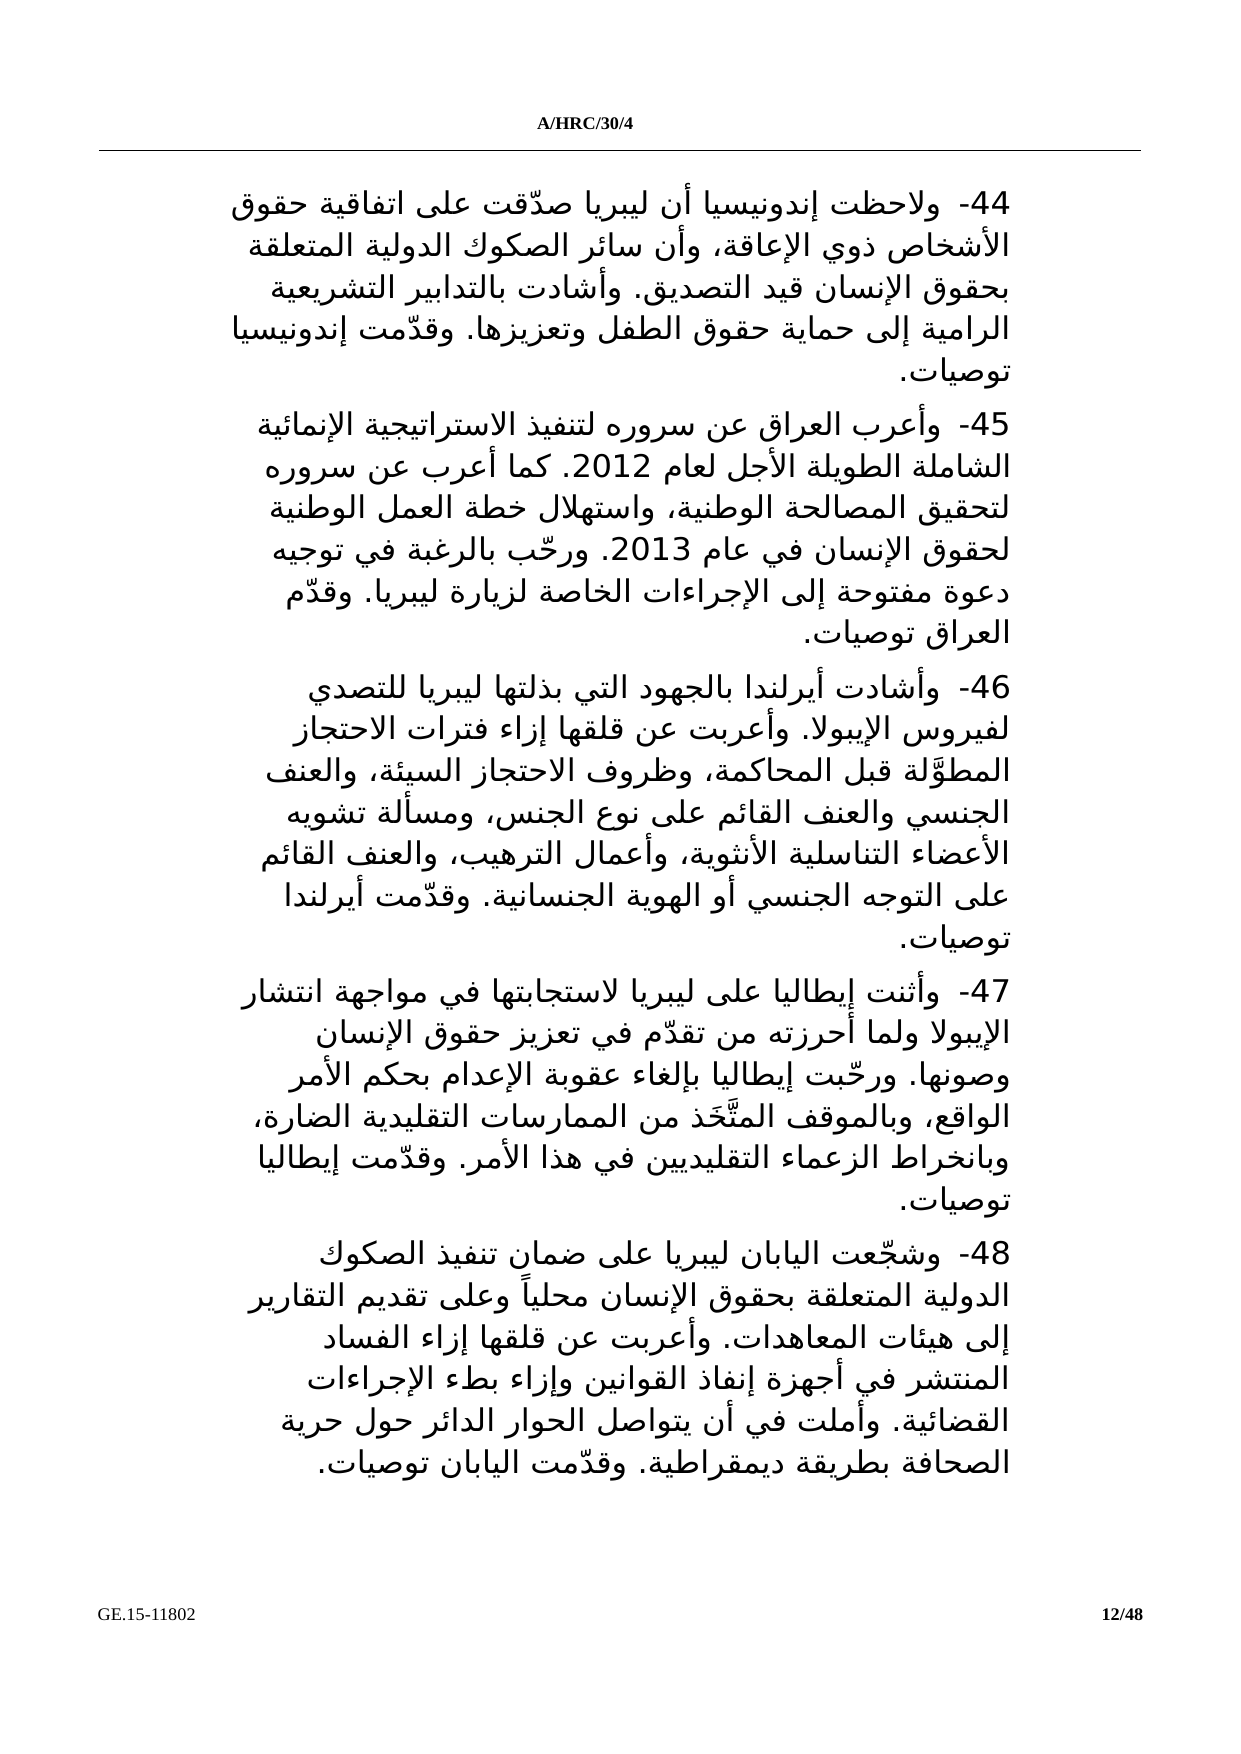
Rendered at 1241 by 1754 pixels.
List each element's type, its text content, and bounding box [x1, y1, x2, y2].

text 46- وأشادت أيرلندا بالجهود التي بذلتها ليبريا للتصدي لفيروس الإيبولا. وأعربت عن قلقها إزاء فترات الاحتجاز المطوَّلة قبل المحاكمة، وظروف الاحتجاز السيئة، والعنف الجنسي والعنف القائم على نوع الجنس، ومسألة تشويه الأعضاء التناسلية الأنثوية، وأعمال الترهيب، والعنف القائم على التوجه الجنسي أو الهوية الجنسانية. وقدّمت أيرلندا توصيات. [229, 665, 1011, 956]
text 47- وأثنت إيطاليا على ليبريا لاستجابتها في مواجهة انتشار الإيبولا ولما أحرزته من تقدّم في تعزيز حقوق الإنسان وصونها. ورحّبت إيطاليا بإلغاء عقوبة الإعدام بحكم الأمر الواقع، وبالموقف المتَّخَذ من الممارسات التقليدية الضارة، وبانخراط الزعماء التقليديين في هذا الأمر. وقدّمت إيطاليا توصيات. [229, 969, 1011, 1219]
text 48- وشجّعت اليابان ليبريا على ضمان تنفيذ الصكوك الدولية المتعلقة بحقوق الإنسان محلياً وعلى تقديم التقارير إلى هيئات المعاهدات. وأعربت عن قلقها إزاء الفساد المنتشر في أجهزة إنفاذ القوانين وإزاء بطء الإجراءات القضائية. وأملت في أن يتواصل الحوار الدائر حول حرية الصحافة بطريقة ديمقراطية. وقدّمت اليابان توصيات. [229, 1231, 1011, 1481]
text 45- وأعرب العراق عن سروره لتنفيذ الاستراتيجية الإنمائية الشاملة الطويلة الأجل لعام 2012. كما أعرب عن سروره لتحقيق المصالحة الوطنية، واستهلال خطة العمل الوطنية لحقوق الإنسان في عام 2013. ورحّب بالرغبة في توجيه دعوة مفتوحة إلى الإجراءات الخاصة لزيارة ليبريا. وقدّم العراق توصيات. [229, 402, 1011, 652]
text 44- ولاحظت إندونيسيا أن ليبريا صدّقت على اتفاقية حقوق الأشخاص ذوي الإعاقة، وأن سائر الصكوك الدولية المتعلقة بحقوق الإنسان قيد التصديق. وأشادت بالتدابير التشريعية الرامية إلى حماية حقوق الطفل وتعزيزها. وقدّمت إندونيسيا توصيات. [229, 181, 1011, 390]
